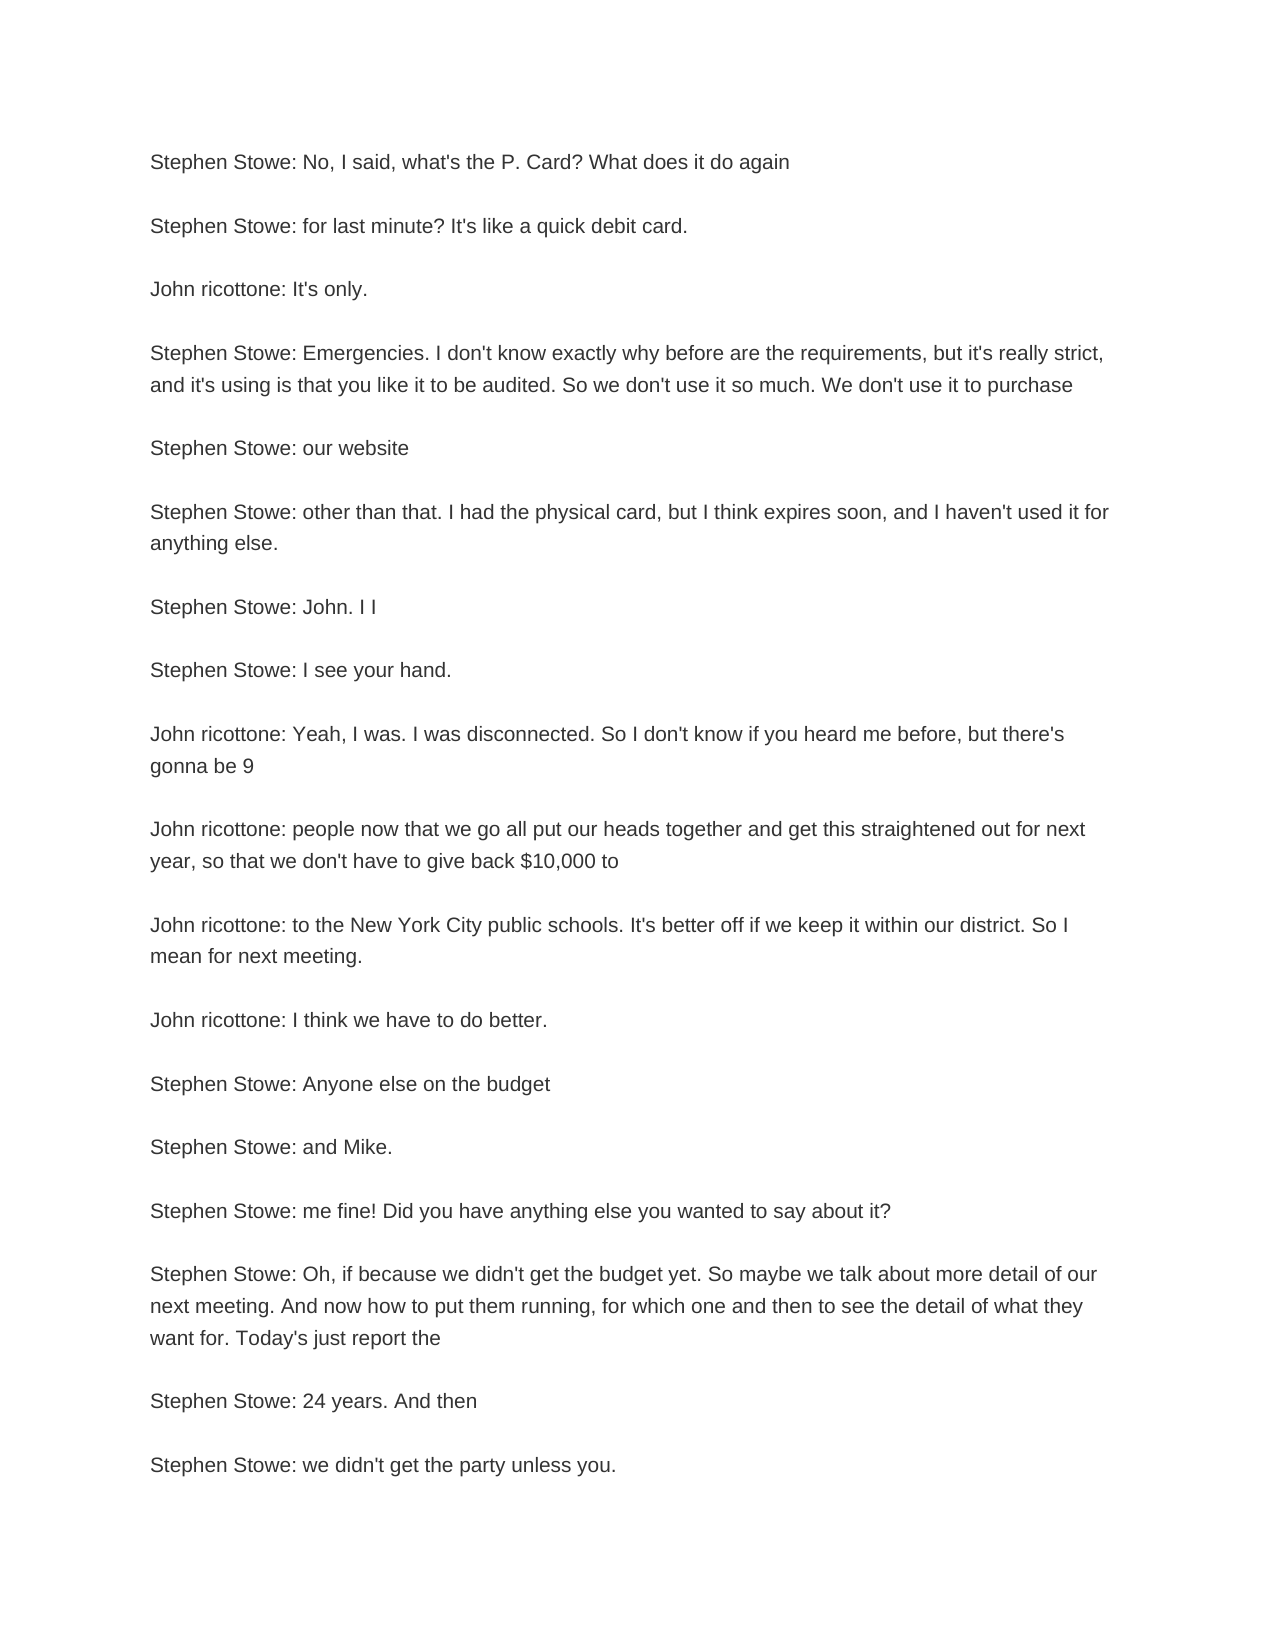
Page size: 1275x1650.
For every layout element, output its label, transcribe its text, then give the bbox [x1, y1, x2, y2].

text Stephen Stowe: and Mike. [150, 1135, 1125, 1159]
text John ricottone: Yeah, I was. I was disconnected. So I don't know if you heard me before, but there's gonna be 9 [150, 722, 1125, 778]
text Stephen Stowe: I see your hand. [150, 658, 1125, 682]
text Stephen Stowe: me fine! Did you have anything else you wanted to say about it? [150, 1198, 1125, 1222]
text Stephen Stowe: No, I said, what's the P. Card? What does it do again [150, 150, 1125, 174]
text Stephen Stowe: our website [150, 436, 1125, 460]
text John ricottone: people now that we go all put our heads together and get this straightened out for next year, so that we don't have to give back $10,000 to [150, 817, 1125, 873]
text Stephen Stowe: other than that. I had the physical card, but I think expires soon, and I haven't used it for anything else. [150, 499, 1125, 555]
text Stephen Stowe: we didn't get the party unless you. [150, 1453, 1125, 1477]
text John ricottone: to the New York City public schools. It's better off if we keep it within our district. So I mean for next meeting. [150, 912, 1125, 968]
text John ricottone: I think we have to do better. [150, 1008, 1125, 1032]
text Stephen Stowe: for last minute? It's like a quick debit card. [150, 213, 1125, 237]
text Stephen Stowe: John. I I [150, 595, 1125, 619]
text Stephen Stowe: 24 years. And then [150, 1389, 1125, 1413]
text Stephen Stowe: Oh, if because we didn't get the budget yet. So maybe we talk about more detail of our next meeting. And now how to put them running, for which one and then to see the detail of what they want for. Today's just report the [150, 1262, 1125, 1349]
text Stephen Stowe: Anyone else on the budget [150, 1071, 1125, 1095]
text John ricottone: It's only. [150, 277, 1125, 301]
text Stephen Stowe: Emergencies. I don't know exactly why before are the requirements, but it's really strict, and it's using is that you like it to be audited. So we don't use it so much. We don't use it to purchase [150, 341, 1125, 396]
